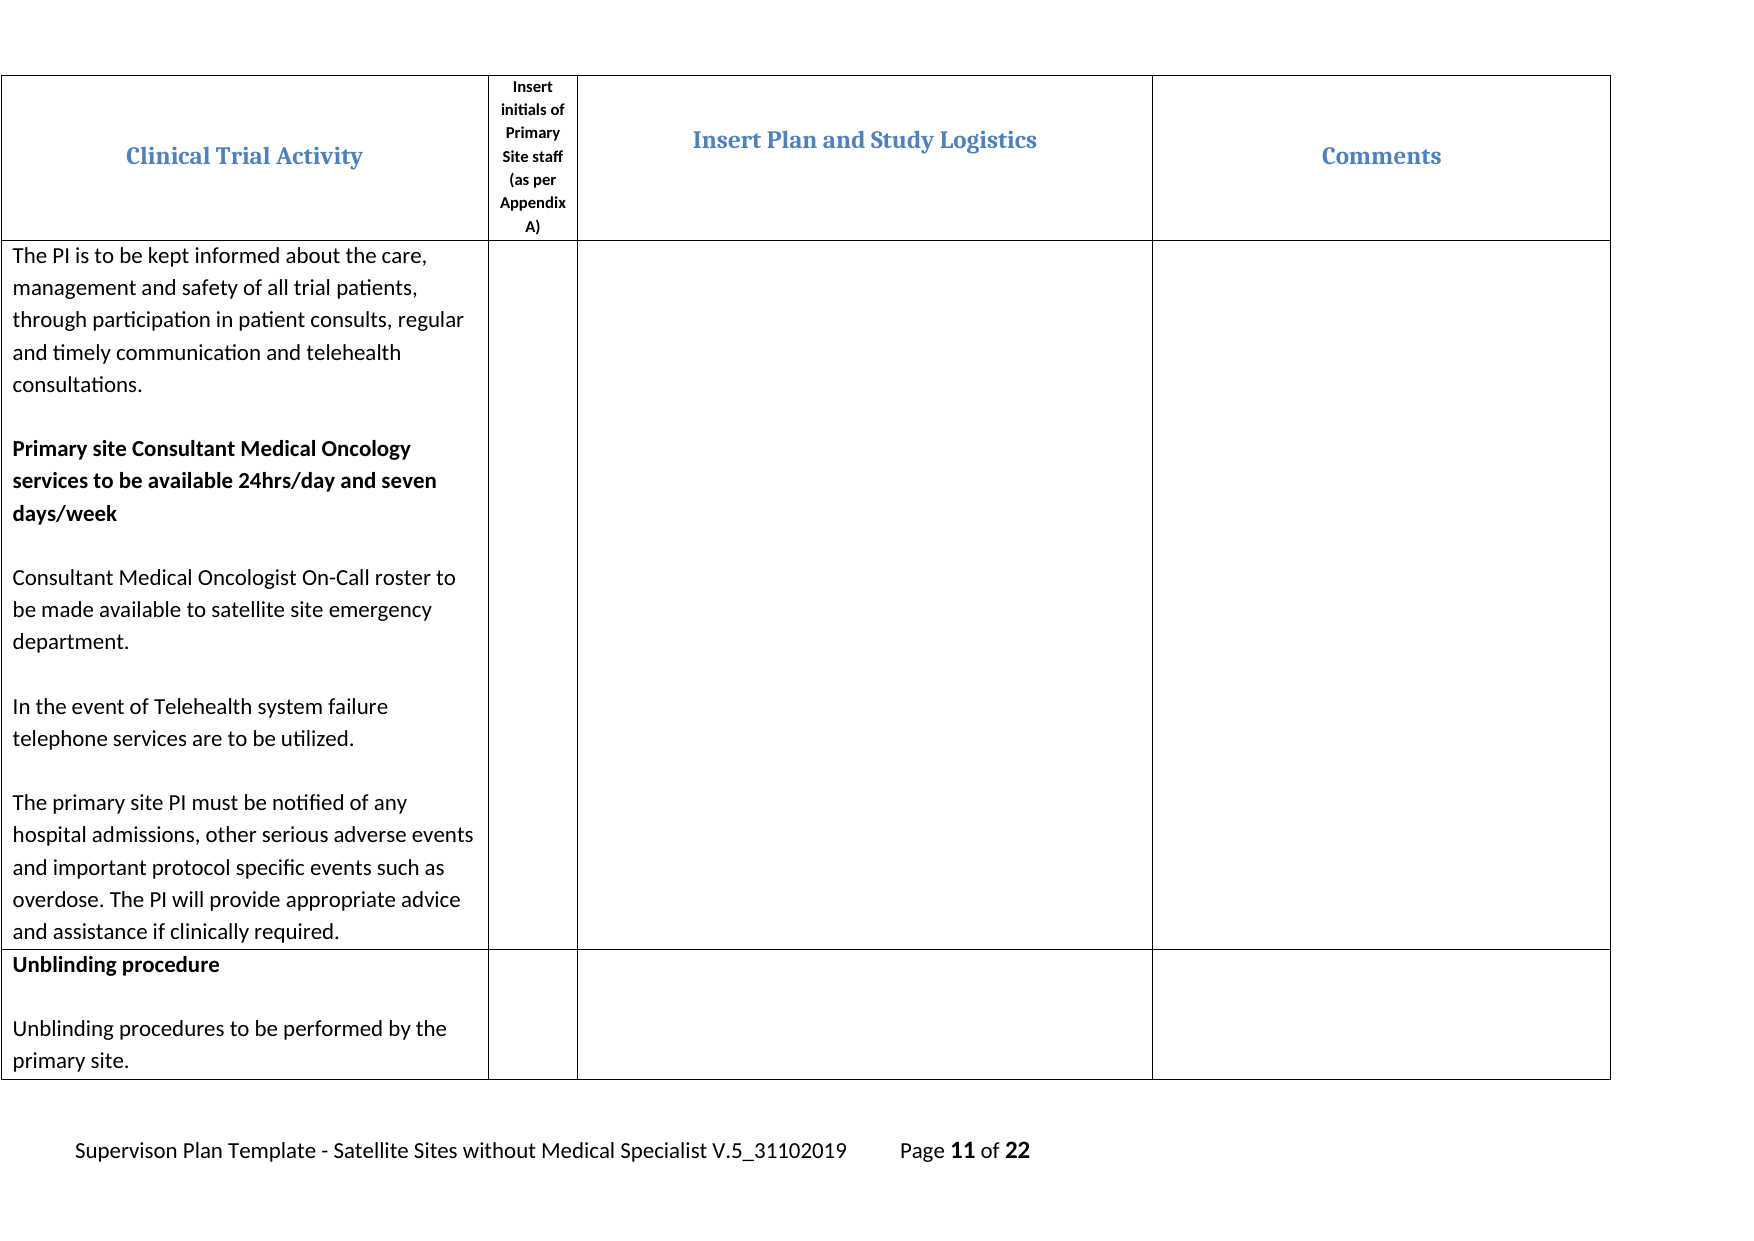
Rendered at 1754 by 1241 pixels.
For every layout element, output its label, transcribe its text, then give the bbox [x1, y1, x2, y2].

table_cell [2, 950, 488, 1078]
table_cell [1153, 241, 1610, 949]
table_cell [489, 241, 577, 949]
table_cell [2, 241, 488, 949]
table_header Insert Plan and Study Logistics [578, 76, 1152, 240]
table_cell [1153, 950, 1610, 1078]
table_cell [489, 950, 577, 1078]
table_header Comments [1153, 76, 1610, 240]
table_header Clinical Trial Activity [2, 76, 488, 240]
table_cell [578, 950, 1152, 1078]
table_header Insert initials of Primary Site staff (as per Appendix A) [489, 76, 577, 240]
table_cell [578, 241, 1152, 949]
